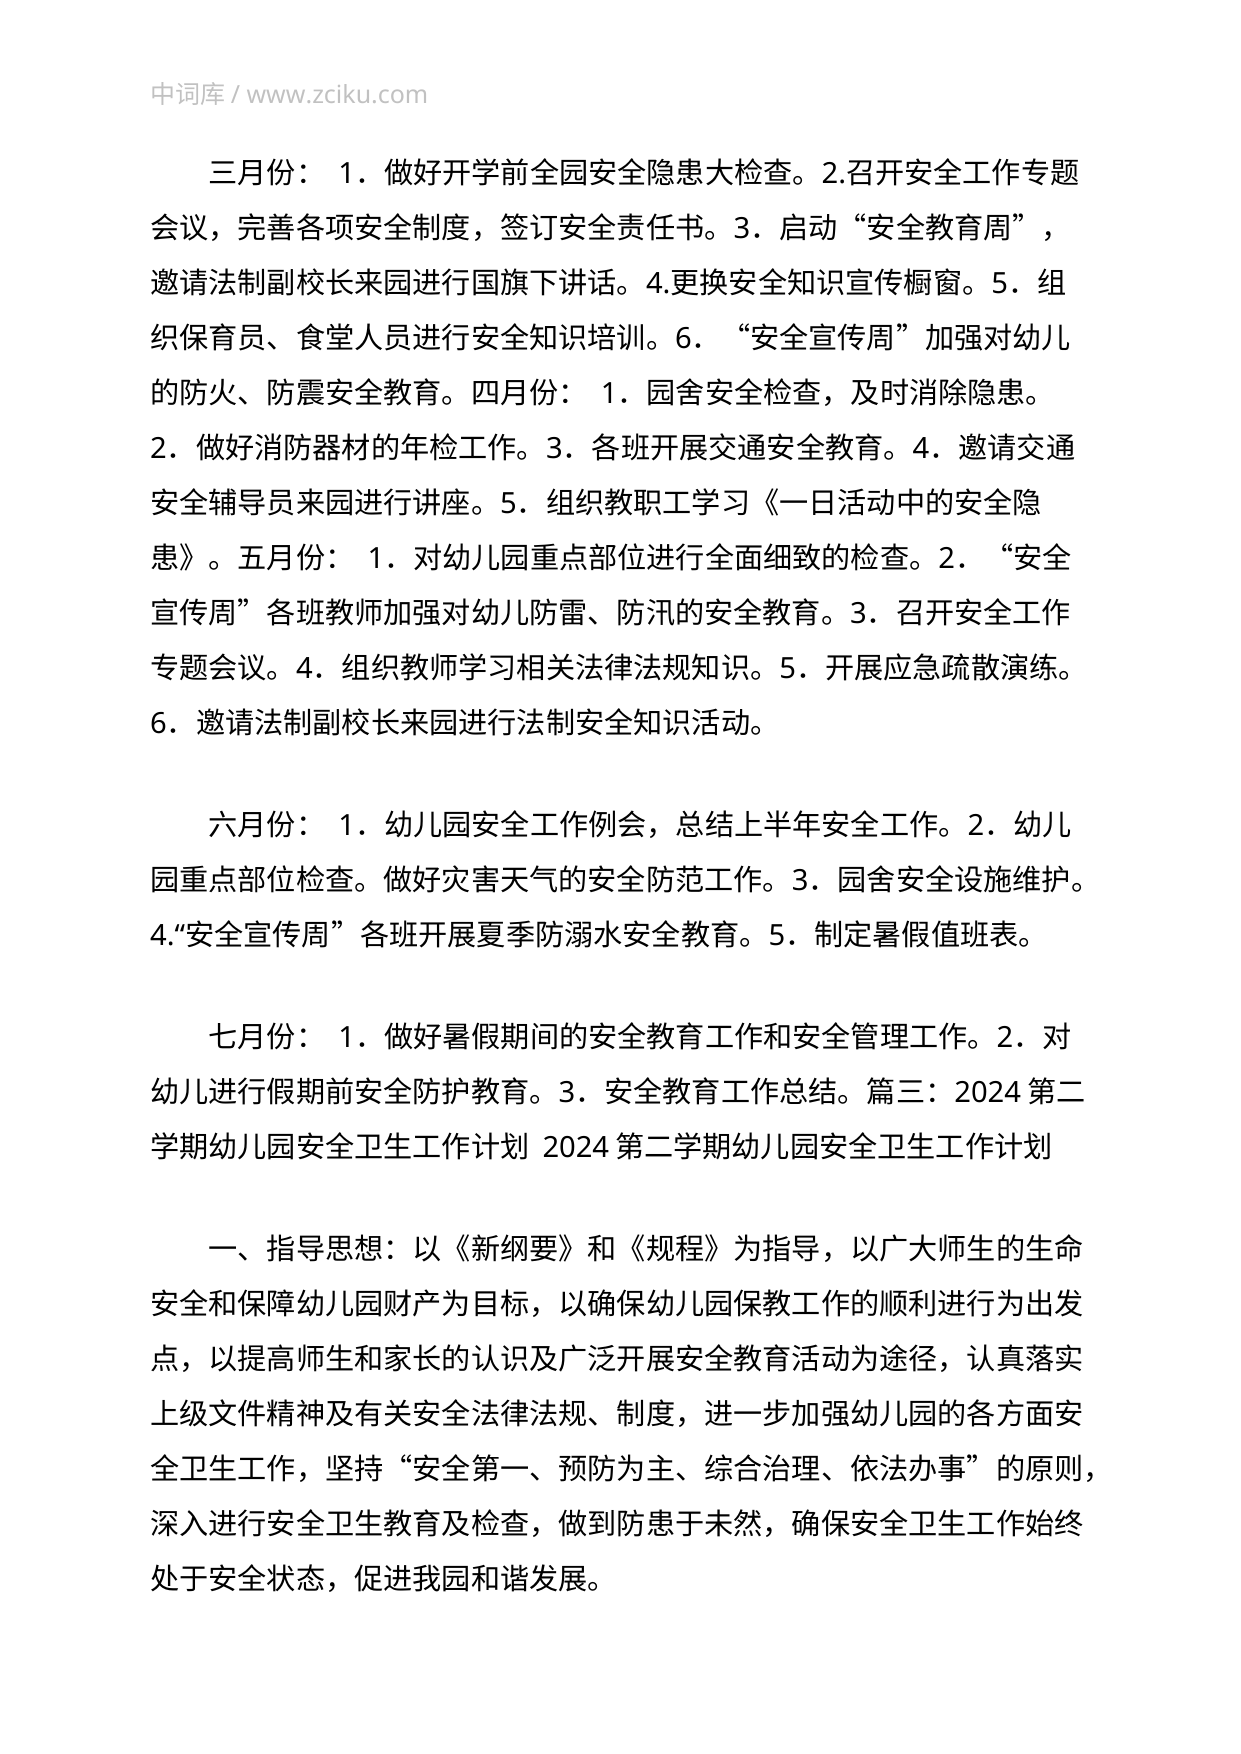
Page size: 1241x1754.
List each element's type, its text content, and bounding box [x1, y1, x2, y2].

text 一、指导思想：以《新纲要》和《规程》为指导，以广大师生的生命安全和保障幼儿园财产为目标，以确保幼儿园保教工作的顺利进行为出发点，以提高师生和家长的认识及广泛开展安全教育活动为途径，认真落实上级文件精神及有关安全法律法规、制度，进一步加强幼儿园的各方面安全卫生工作，坚持“安全第一、预防为主、综合治理、依法办事”的原则，深入进行安全卫生教育及检查，做到防患于未然，确保安全卫生工作始终处于安全状态，促进我园和谐发展。 [150, 1226, 1090, 1598]
text 七月份： 1．做好暑假期间的安全教育工作和安全管理工作。2．对幼儿进行假期前安全防护教育。3．安全教育工作总结。篇三：2024第二学期幼儿园安全卫生工作计划 2024第二学期幼儿园安全卫生工作计划 [150, 1014, 1090, 1166]
text 三月份： 1．做好开学前全园安全隐患大检查。2.召开安全工作专题会议，完善各项安全制度，签订安全责任书。3．启动“安全教育周”，邀请法制副校长来园进行国旗下讲话。4.更换安全知识宣传橱窗。5．组织保育员、食堂人员进行安全知识培训。6．“安全宣传周”加强对幼儿的防火、防震安全教育。四月份： 1．园舍安全检查，及时消除隐患。2．做好消防器材的年检工作。3．各班开展交通安全教育。4．邀请交通安全辅导员来园进行讲座。5．组织教职工学习《一日活动中的安全隐患》。五月份： 1．对幼儿园重点部位进行全面细致的检查。2．“安全宣传周”各班教师加强对幼儿防雷、防汛的安全教育。3．召开安全工作专题会议。4．组织教师学习相关法律法规知识。5．开展应急疏散演练。6．邀请法制副校长来园进行法制安全知识活动。 [150, 150, 1090, 742]
text 六月份： 1．幼儿园安全工作例会，总结上半年安全工作。2．幼儿园重点部位检查。做好灾害天气的安全防范工作。3．园舍安全设施维护。4.“安全宣传周”各班开展夏季防溺水安全教育。5．制定暑假值班表。 [150, 802, 1090, 954]
